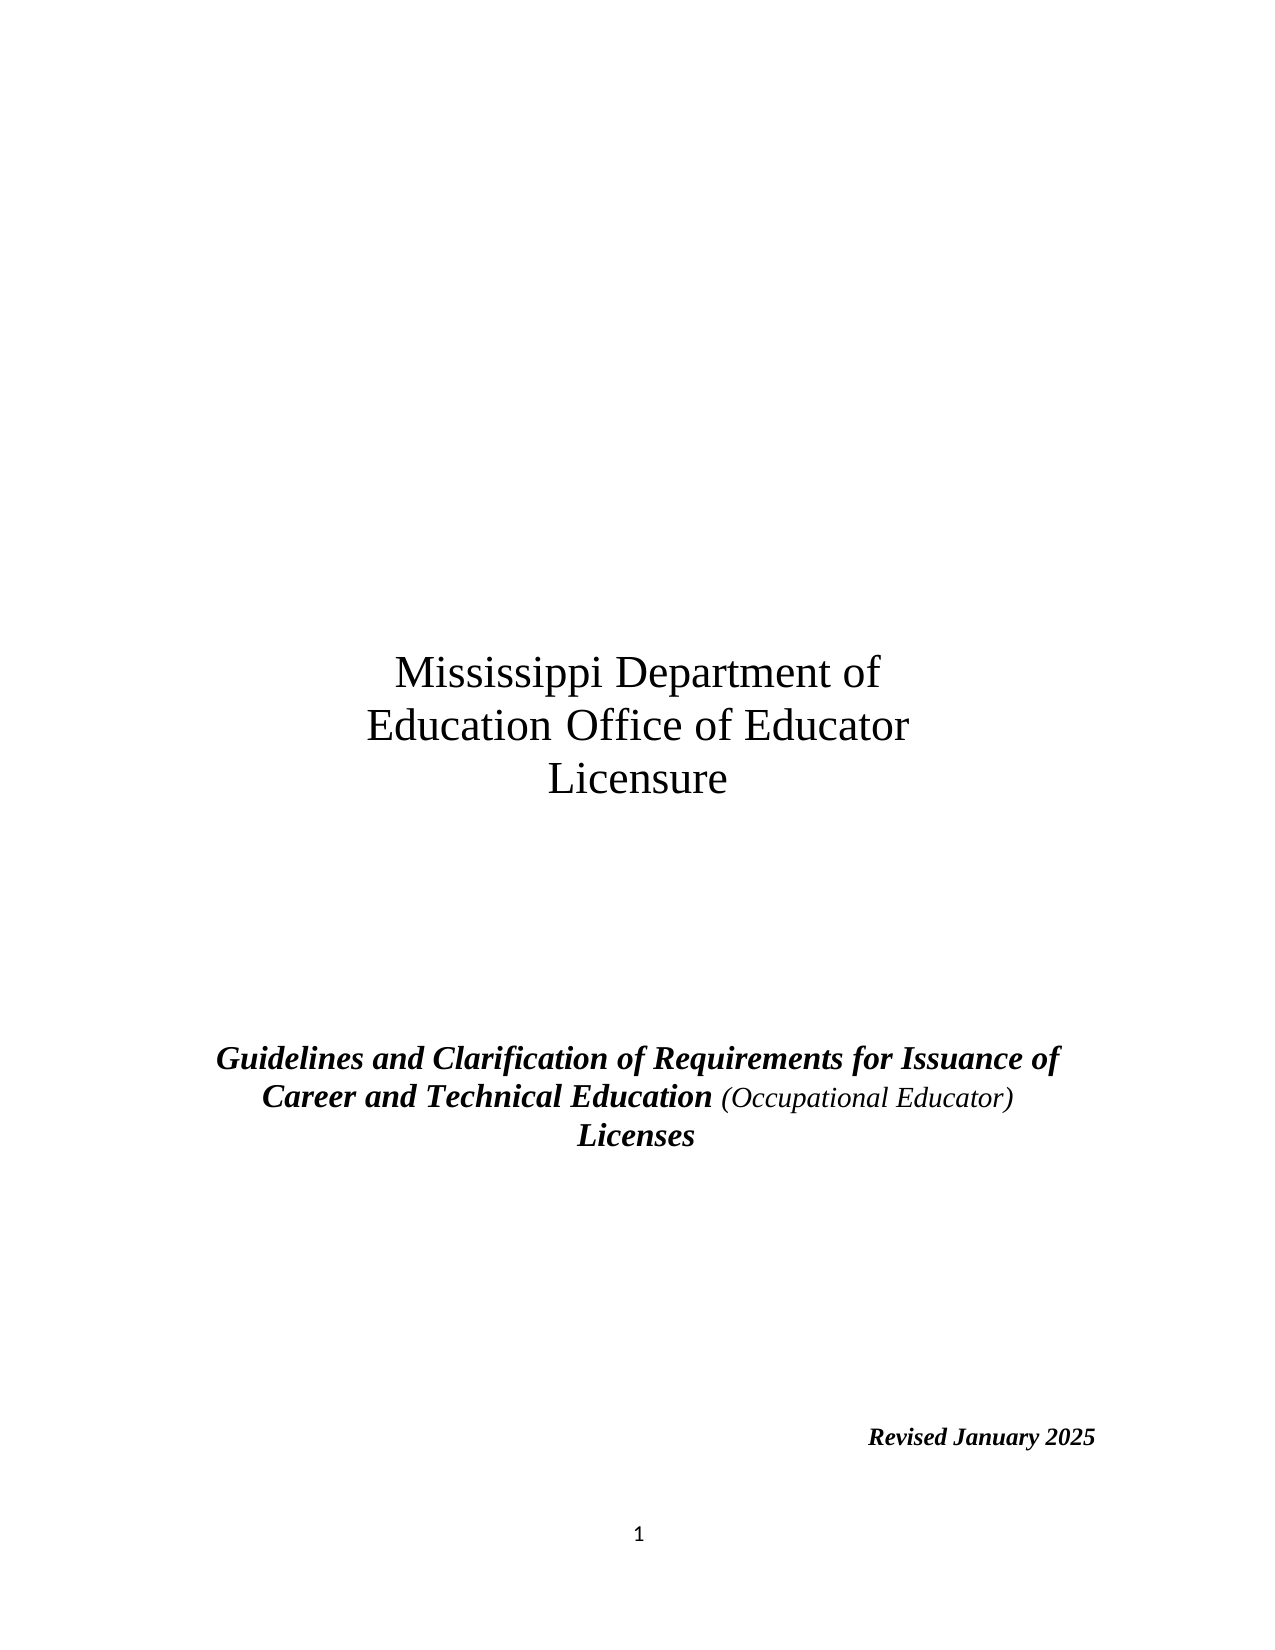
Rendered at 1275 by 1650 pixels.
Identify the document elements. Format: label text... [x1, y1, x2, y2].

text Guidelines and Clarification of Requirements for Issuance of Career and Technical Education (Occupational Educator) Licenses [200, 1038, 1075, 1153]
text Revised January 2025 [179, 1422, 1098, 1450]
text Mississippi Department of Education Office of Educator Licensure [297, 645, 978, 803]
